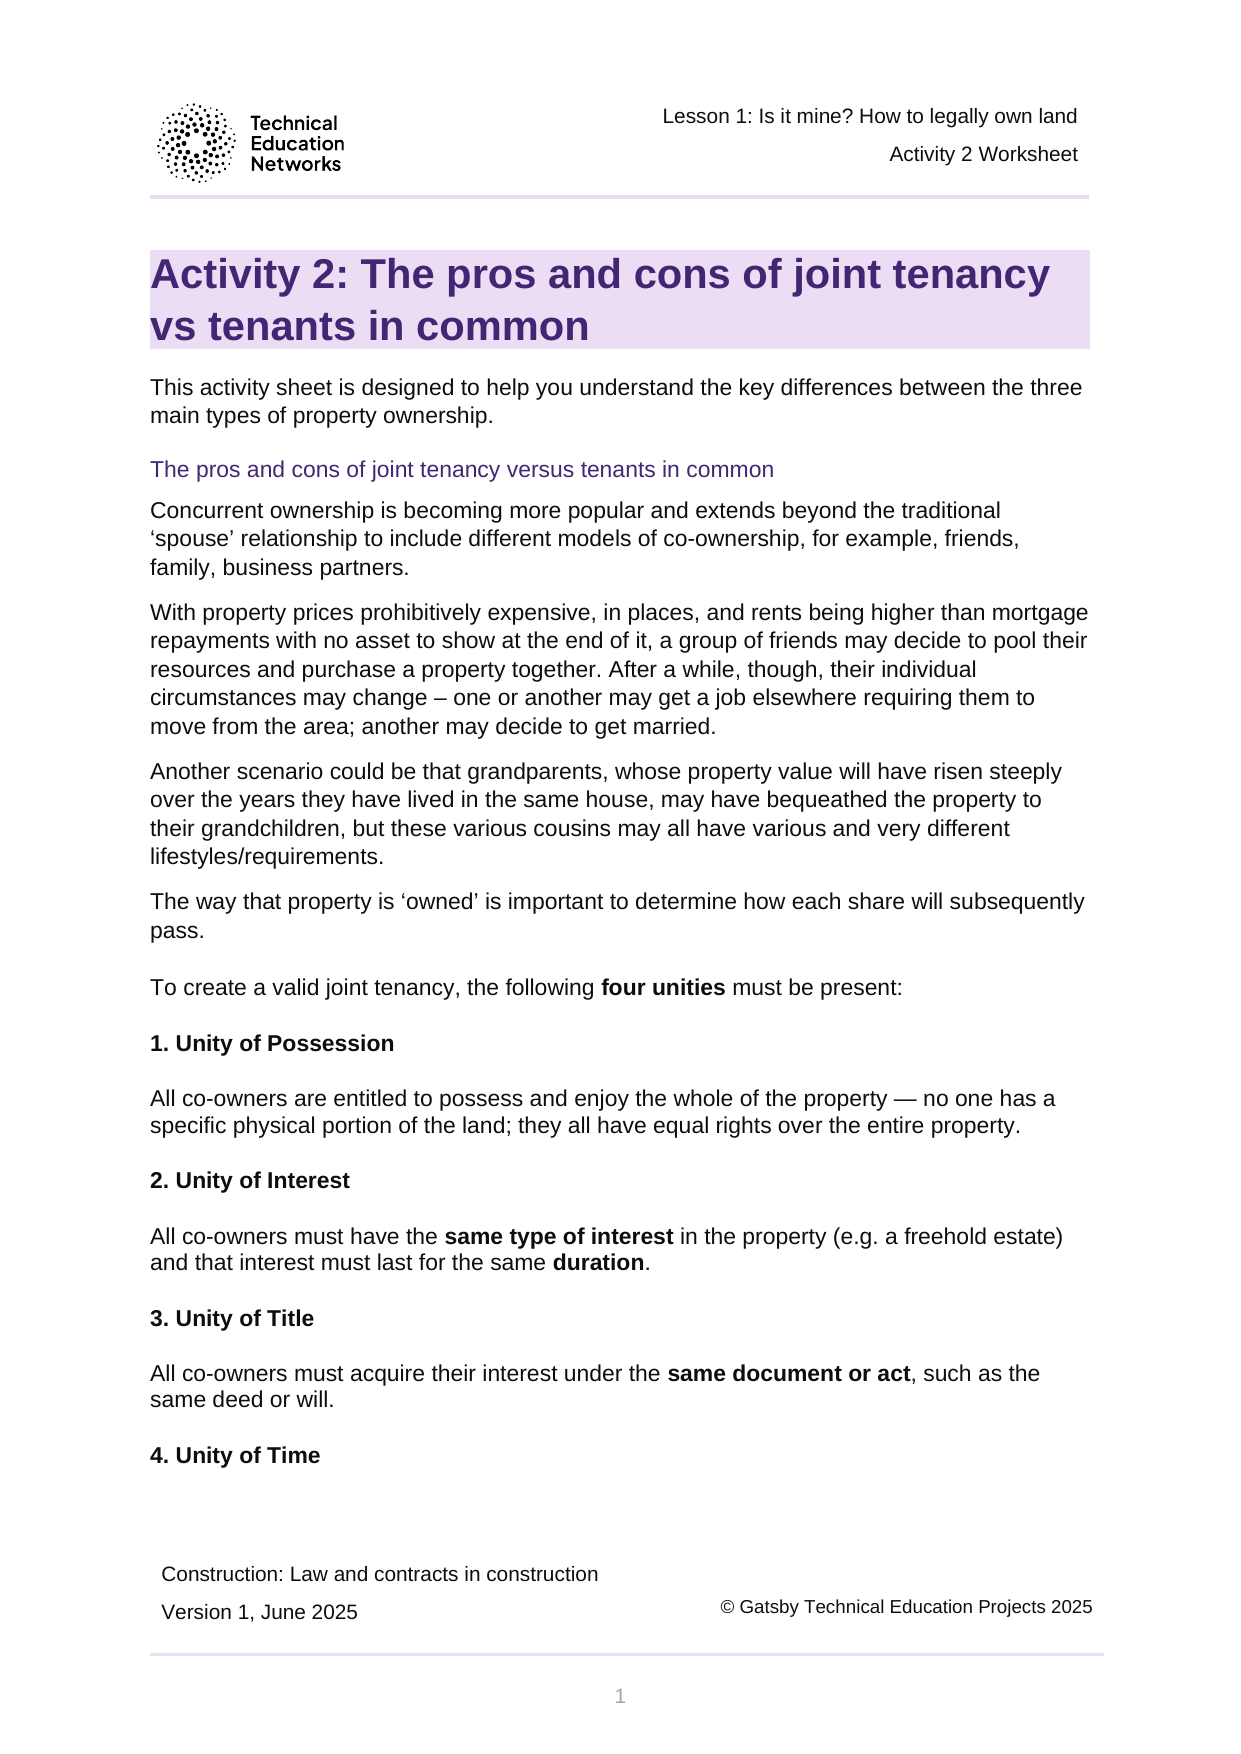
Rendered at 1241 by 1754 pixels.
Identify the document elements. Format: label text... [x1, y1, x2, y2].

text All co-owners are entitled to possess and enjoy the whole of the property — no one has a specific physical portion of the land; they all have equal rights over the entire property. [150, 1085, 1090, 1138]
text The way that property is ‘owned’ is important to determine how each share will subsequently pass. [150, 888, 1090, 943]
text 1. Unity of Possession [150, 1030, 1090, 1056]
text Concurrent ownership is becoming more popular and extends beyond the traditional ‘spouse’ relationship to include different models of co-ownership, for example, friends, family, business partners. [150, 497, 1090, 580]
subtitle The pros and cons of joint tenancy versus tenants in common [150, 456, 1090, 482]
text To create a valid joint tenancy, the following four unities must be present: [150, 974, 1090, 1001]
picture [157, 103, 344, 183]
text Activity 2: The pros and cons of joint tenancy vs tenants in common [150, 250, 1090, 349]
text Another scenario could be that grandparents, whose property value will have risen steeply over the years they have lived in the same house, may have bequeathed the property to their grandchildren, but these various cousins may all have various and very different lifestyles/requirements. [150, 758, 1090, 869]
text With property prices prohibitively expensive, in places, and rents being higher than mortgage repayments with no asset to show at the end of it, a group of friends may decide to pool their resources and purchase a property together. After a while, though, their individual circumstances may change – one or another may get a job elsewhere requiring them to move from the area; another may decide to get married. [150, 599, 1090, 739]
text 2. Unity of Interest [150, 1167, 1090, 1193]
text 3. Unity of Title [150, 1304, 1090, 1331]
text 4. Unity of Time [150, 1442, 1090, 1468]
text This activity sheet is designed to help you understand the key differences between the three main types of property ownership. [150, 374, 1090, 429]
text All co-owners must acquire their interest under the same document or act, such as the same deed or will. [150, 1360, 1090, 1413]
text All co-owners must have the same type of interest in the property (e.g. a freehold estate) and that interest must last for the same duration. [150, 1223, 1090, 1275]
